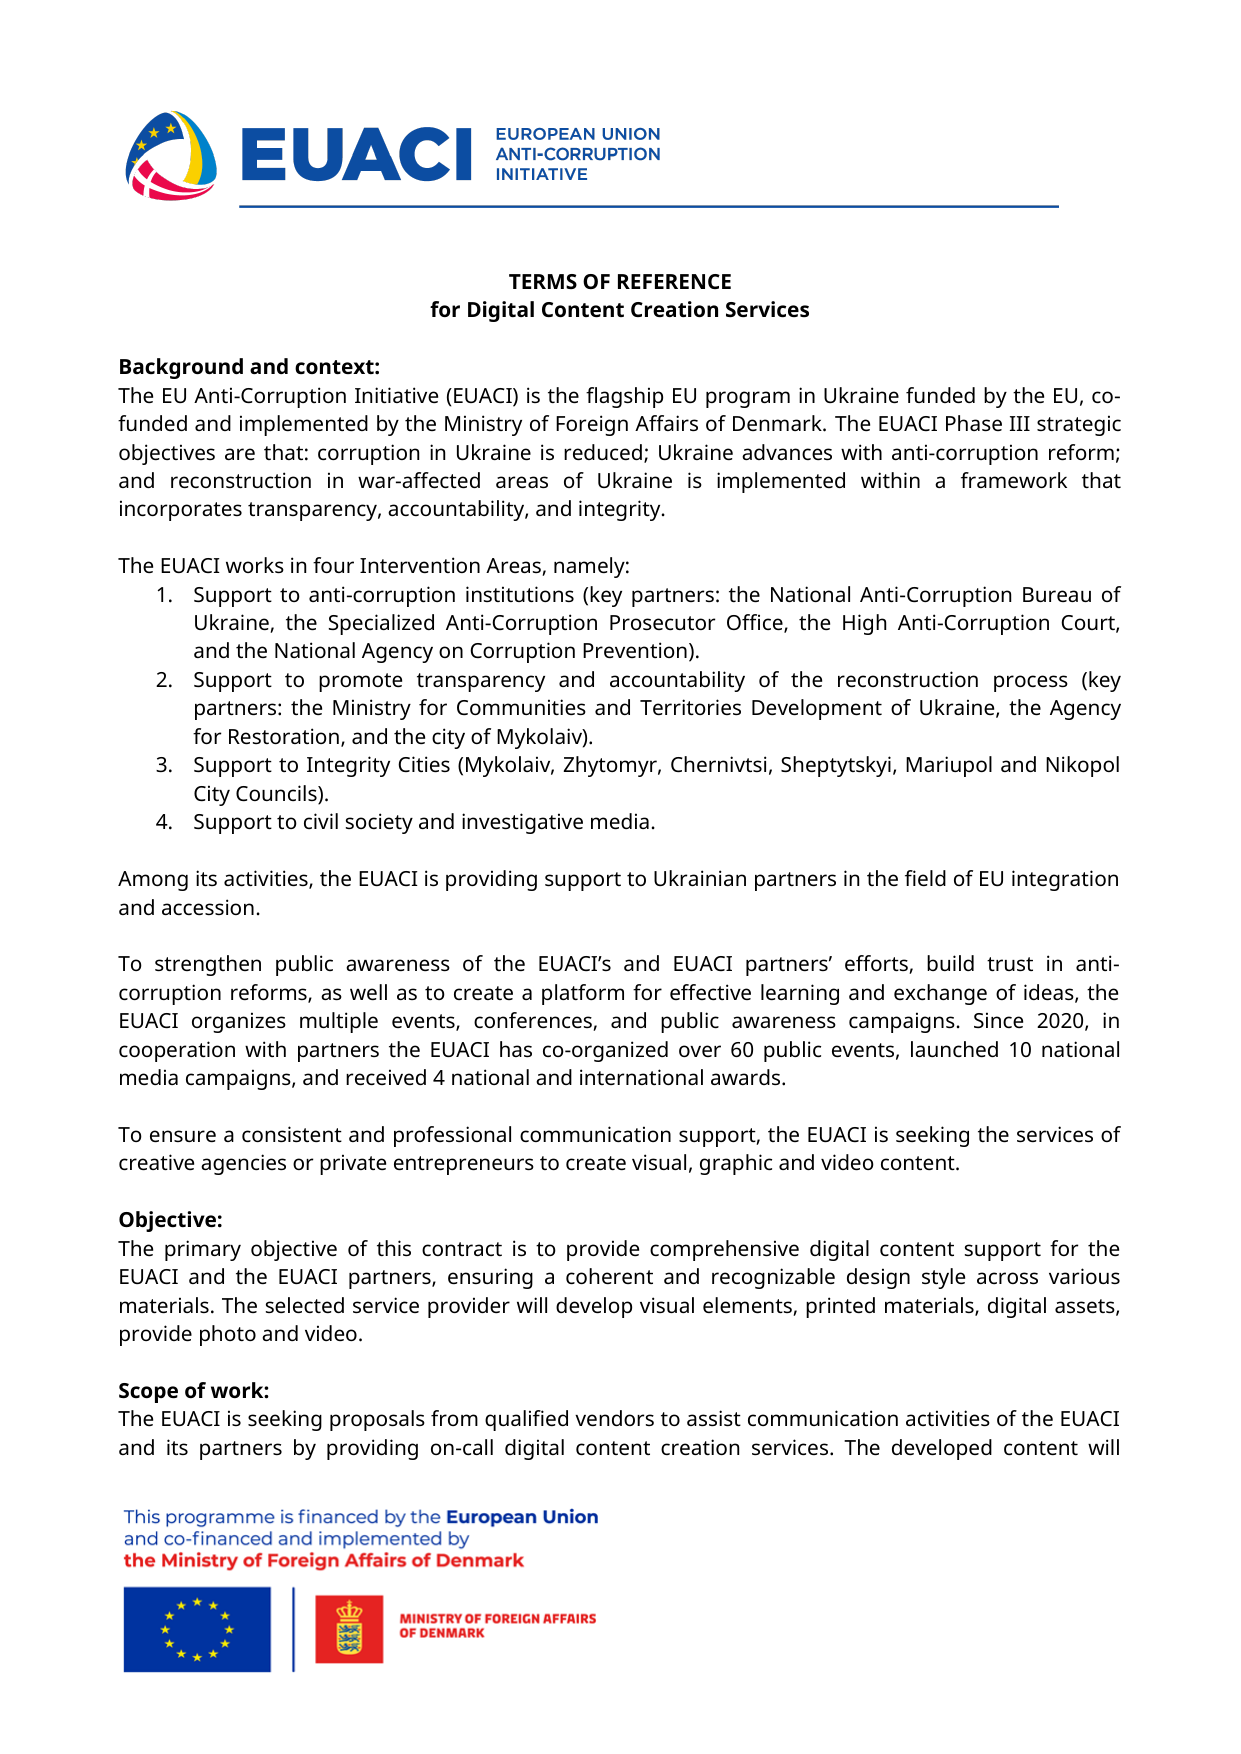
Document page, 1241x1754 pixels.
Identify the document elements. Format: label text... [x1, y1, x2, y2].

list Support to promote transparency and accountability of the reconstruction process (key partners: the Ministry for Communities and Territories Development of Ukraine, the Agency for Restoration, and the city of Mykolaiv). [156, 665, 1122, 750]
text The primary objective of this contract is to provide comprehensive digital content support for the EUACI and the EUACI partners, ensuring a coherent and recognizable design style across various materials. The selected service provider will develop visual elements, printed materials, digital assets, provide photo and video. [118, 1234, 1122, 1348]
picture [118, 1497, 629, 1681]
text The EU Anti-Corruption Initiative (EUACI) is the flagship EU program in Ukraine funded by the EU, co-funded and implemented by the Ministry of Foreign Affairs of Denmark. The EUACI Phase III strategic objectives are that: corruption in Ukraine is reduced; Ukraine advances with anti-corruption reform; and reconstruction in war-affected areas of Ukraine is implemented within a framework that incorporates transparency, accountability, and integrity. [118, 381, 1122, 523]
text Among its activities, the EUACI is providing support to Ukrainian partners in the field of EU integration and accession. [118, 864, 1122, 921]
list Support to anti-corruption institutions (key partners: the National Anti-Corruption Bureau of Ukraine, the Specialized Anti-Corruption Prosecutor Office, the High Anti-Corruption Court, and the National Agency on Corruption Prevention). [156, 580, 1122, 665]
text The EUACI works in four Intervention Areas, namely: [118, 551, 1122, 580]
text Background and context: [118, 352, 1122, 381]
text for Digital Content Creation Services [118, 295, 1122, 324]
text Scope of work: [118, 1376, 1122, 1404]
list Support to civil society and investigative media. [156, 807, 1122, 836]
text Objective: [118, 1205, 1122, 1234]
list Support to Integrity Cities (Mykolaiv, Zhytomyr, Chernivtsi, Sheptytskyi, Mariupol and Nikopol City Councils). [156, 750, 1122, 807]
text TERMS OF REFERENCE [118, 267, 1122, 295]
text To ensure a consistent and professional communication support, the EUACI is seeking the services of creative agencies or private entrepreneurs to create visual, graphic and video content. [118, 1120, 1122, 1177]
text To strengthen public awareness of the EUACI’s and EUACI partners’ efforts, build trust in anti-corruption reforms, as well as to create a platform for effective learning and exchange of ideas, the EUACI organizes multiple events, conferences, and public awareness campaigns. Since 2020, in cooperation with partners the EUACI has co-organized over 60 public events, launched 10 national media campaigns, and received 4 national and international awards. [118, 949, 1122, 1092]
picture [118, 73, 1063, 211]
